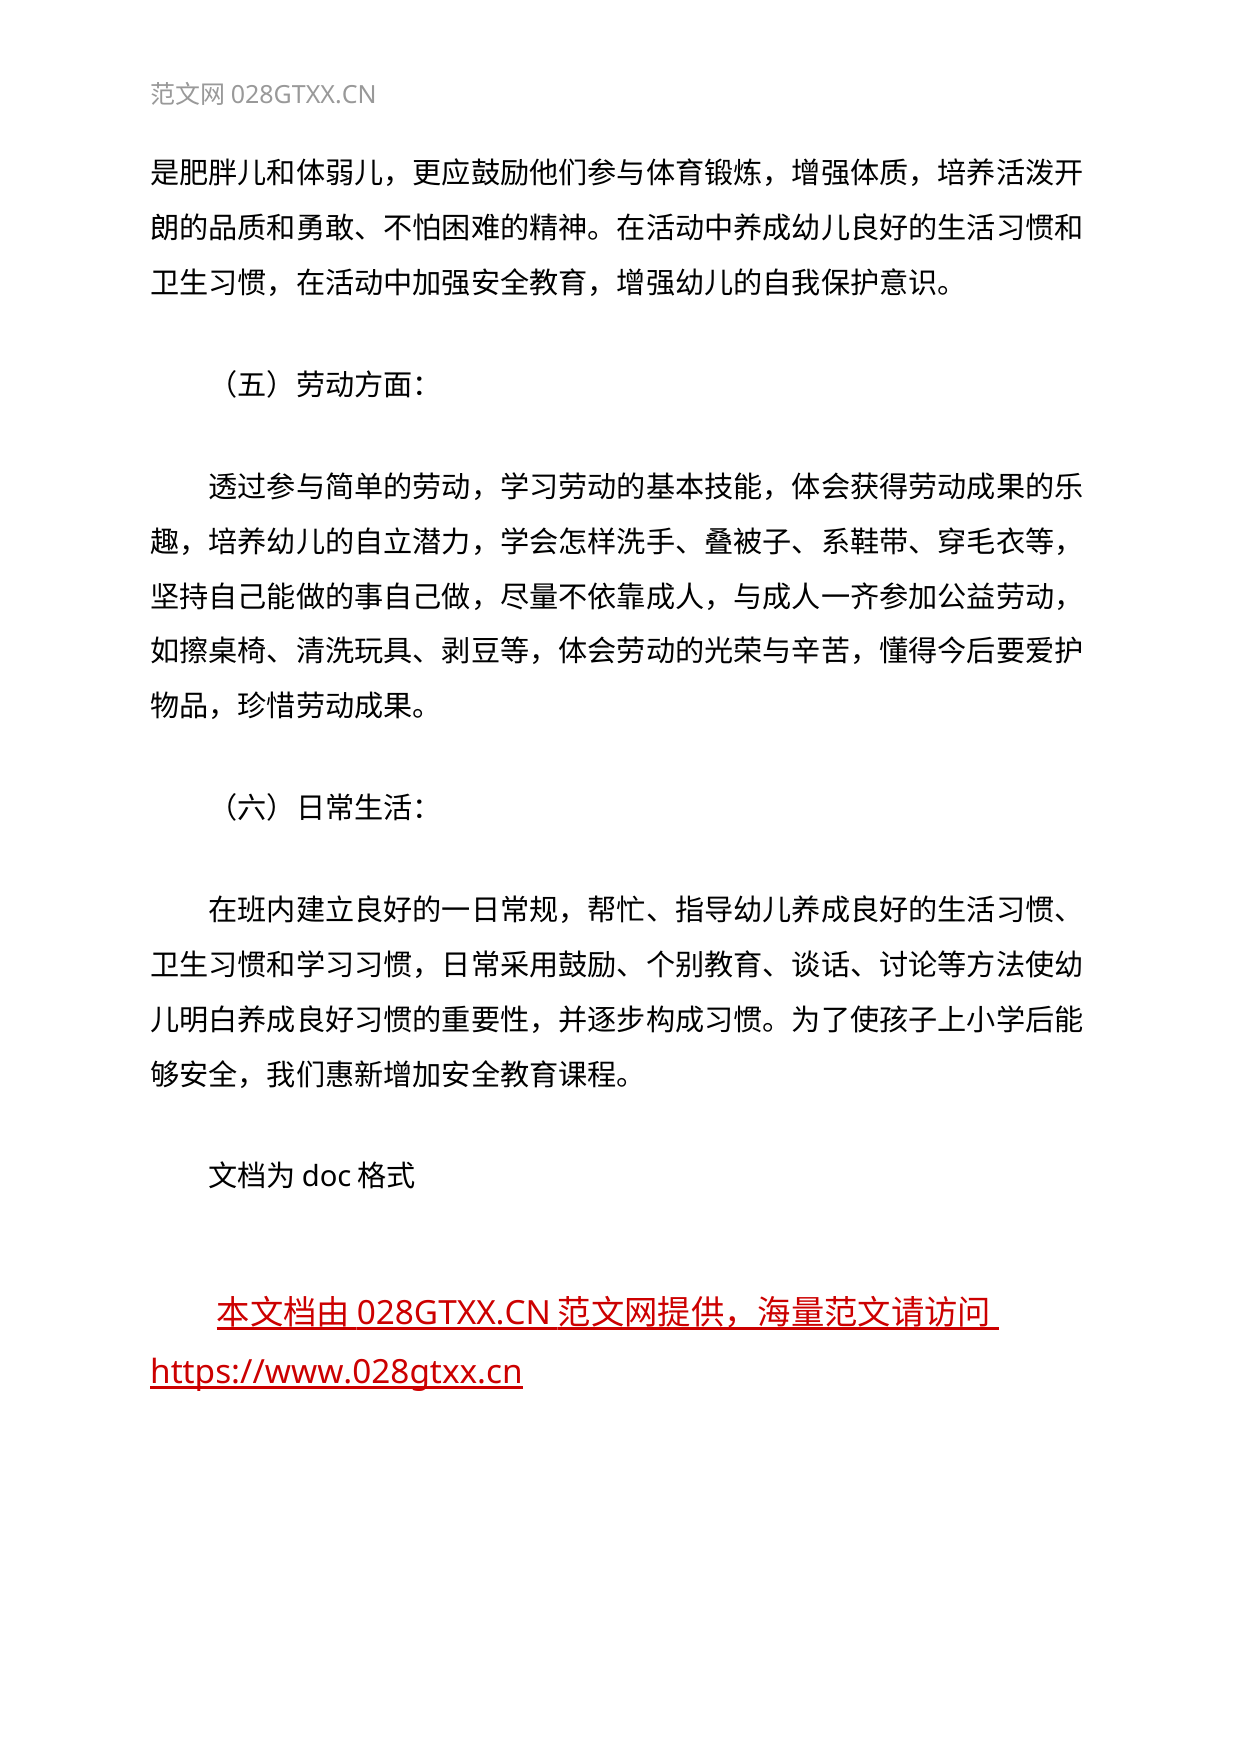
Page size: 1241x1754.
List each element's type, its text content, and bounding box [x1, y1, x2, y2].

text （五）劳动方面： [150, 362, 1090, 404]
text 在班内建立良好的一日常规，帮忙、指导幼儿养成良好的生活习惯、卫生习惯和学习习惯，日常采用鼓励、个别教育、谈话、讨论等方法使幼儿明白养成良好习惯的重要性，并逐步构成习惯。为了使孩子上小学后能够安全，我们惠新增加安全教育课程。 [150, 886, 1090, 1093]
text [150, 150, 1090, 302]
text 透过参与简单的劳动，学习劳动的基本技能，体会获得劳动成果的乐趣，培养幼儿的自立潜力，学会怎样洗手、叠被子、系鞋带、穿毛衣等，坚持自己能做的事自己做，尽量不依靠成人，与成人一齐参加公益劳动，如擦桌椅、清洗玩具、剥豆等，体会劳动的光荣与辛苦，懂得今后要爱护物品，珍惜劳动成果。 [150, 463, 1090, 725]
text 本文档由028GTXX.CN范文网提供，海量范文请访问 https://www.028gtxx.cn [150, 1286, 1090, 1393]
text 文档为doc格式 [150, 1153, 1090, 1195]
text （六）日常生活： [150, 785, 1090, 827]
